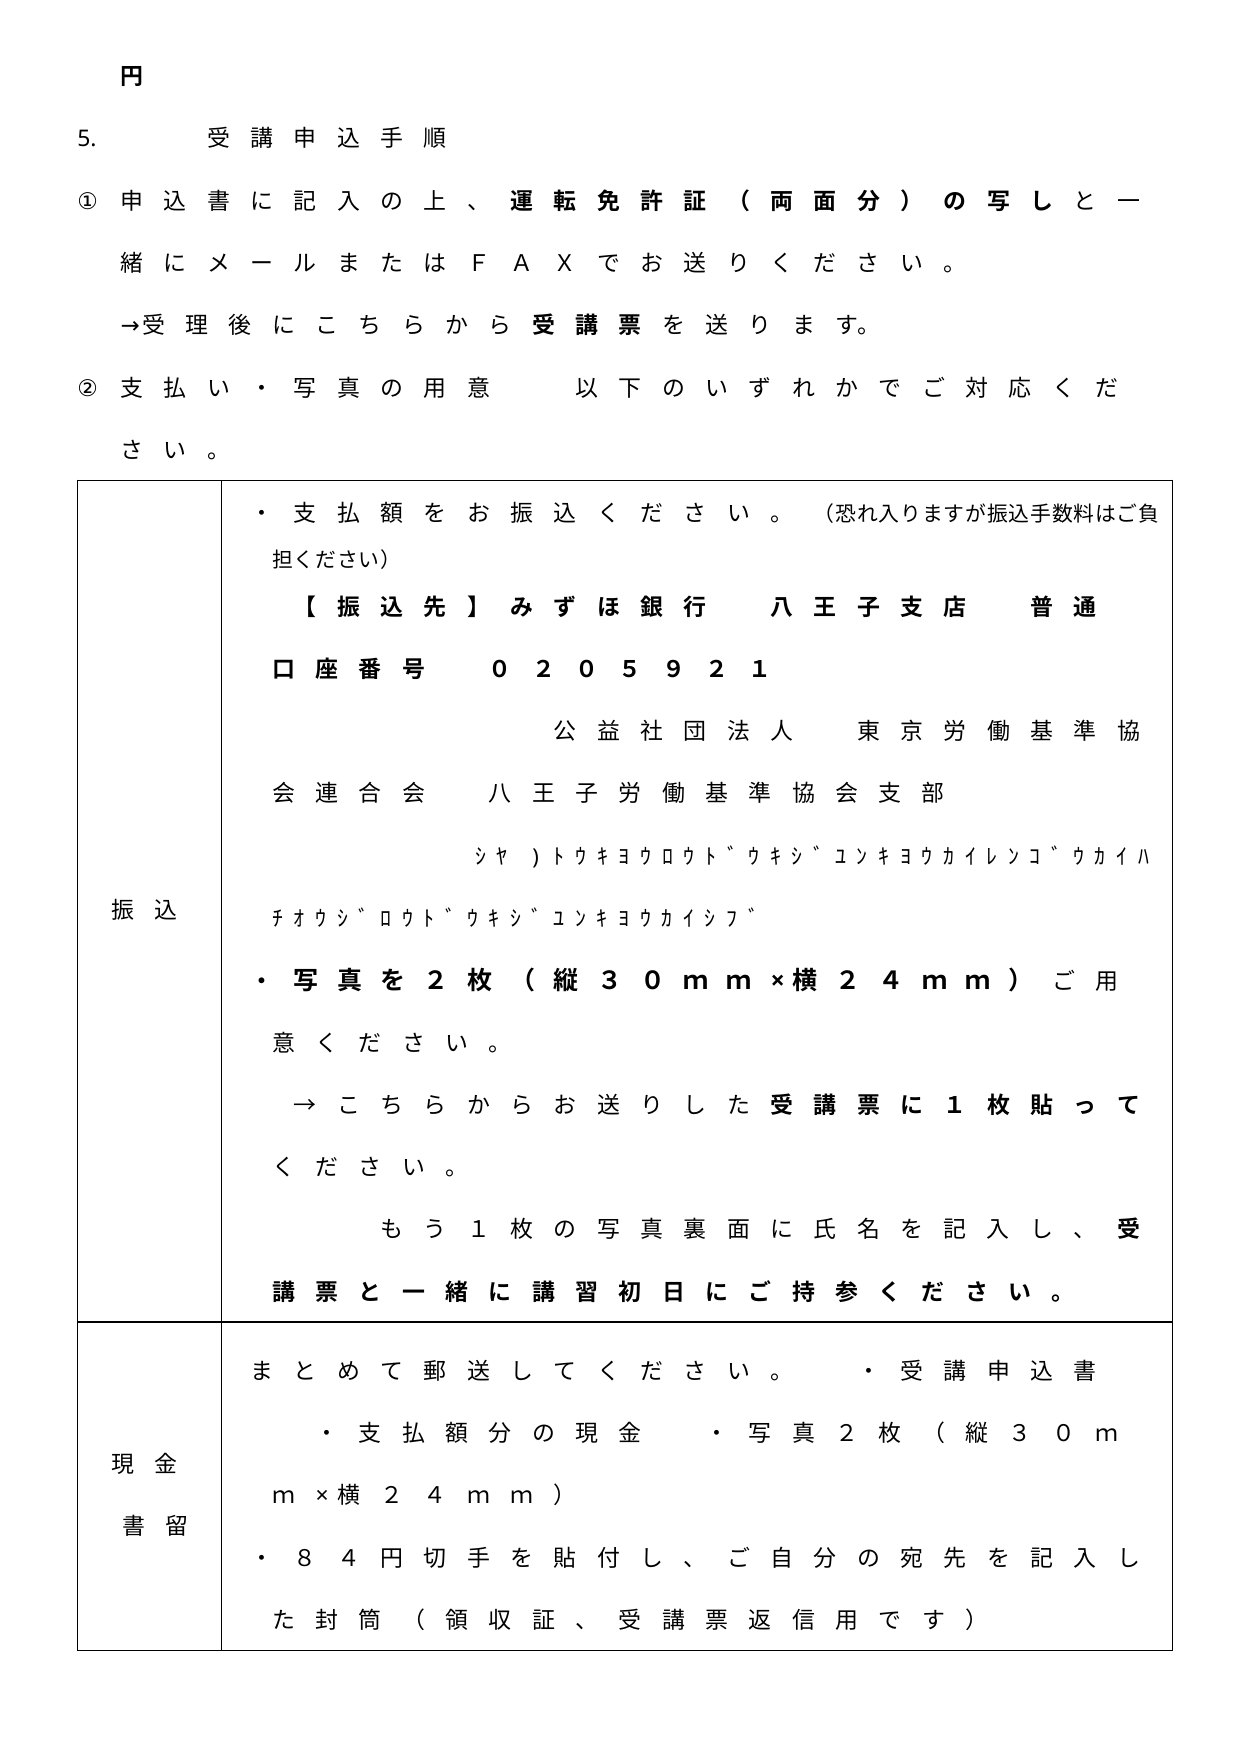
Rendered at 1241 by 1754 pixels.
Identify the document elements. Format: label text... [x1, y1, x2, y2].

list →受理後にこちらから受講票を送ります。 [107, 293, 1160, 355]
table_header 振込 [78, 481, 221, 1321]
table_cell まとめて郵送してください。 ・受講申込書 ・支払額分の現金 ・写真２枚（縦３０ｍｍ×横２４ｍｍ） ・８４円切手を貼付し、ご自分の宛先を記入した封筒（領収証、受講票返信用です） [222, 1323, 1172, 1649]
table_header ・支払額をお振込ください。（恐れ入りますが振込手数料はご負担ください） 【振込先】みずほ銀行 八王子支店 普通 口座番号 ０２０５９２１ 公益社団法人 東京労働基準協会連合会 八王子労働基準協会支部 ｼﾔ)ﾄｳｷﾖｳﾛｳﾄﾞｳｷｼﾞﾕﾝｷﾖｳｶｲﾚﾝｺﾞｳｶｲﾊﾁｵｳｼﾞﾛｳﾄﾞｳｷｼﾞﾕﾝｷﾖｳｶｲｼﾌﾞ ・写真を２枚（縦３０ｍｍ×横２４ｍｍ）ご用意ください。 →こちらからお送りした受講票に１枚貼ってください。 もう１枚の写真裏面に氏名を記入し、受講票と一緒に講習初日にご持参ください。 [222, 481, 1172, 1321]
list 支払い・写真の用意 以下のいずれかでご対応ください。 [77, 355, 1160, 479]
table_cell 現金書留 [78, 1323, 221, 1649]
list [107, 43, 1160, 106]
list 申込書に記入の上、運転免許証（両面分）の写しと一緒にメールまたはＦＡＸでお送りください。 [77, 168, 1160, 293]
list 受講申込手順 [76, 106, 1160, 168]
